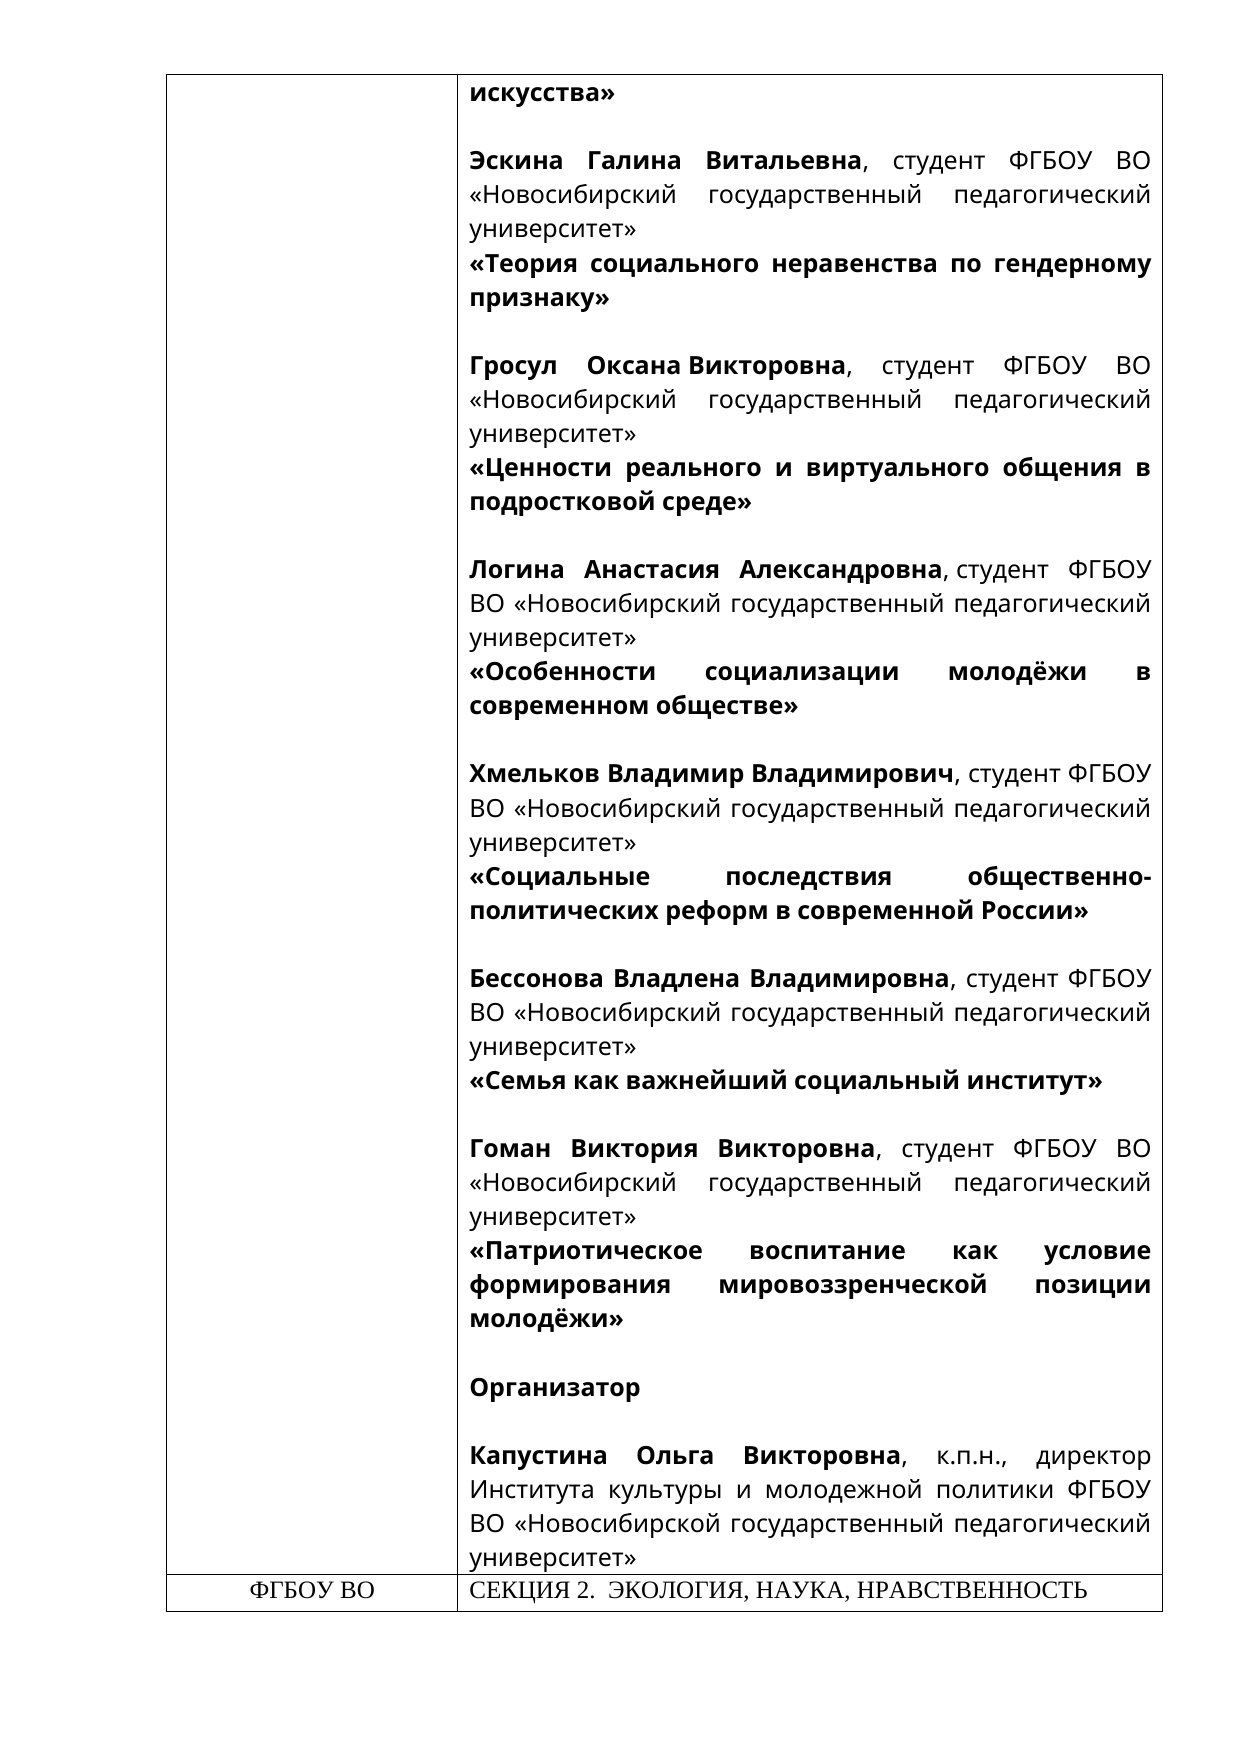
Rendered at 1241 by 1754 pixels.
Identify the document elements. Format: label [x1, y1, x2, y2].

table_cell [167, 75, 457, 1574]
table_cell [458, 75, 1162, 1574]
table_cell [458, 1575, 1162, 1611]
table_cell [167, 1575, 457, 1611]
